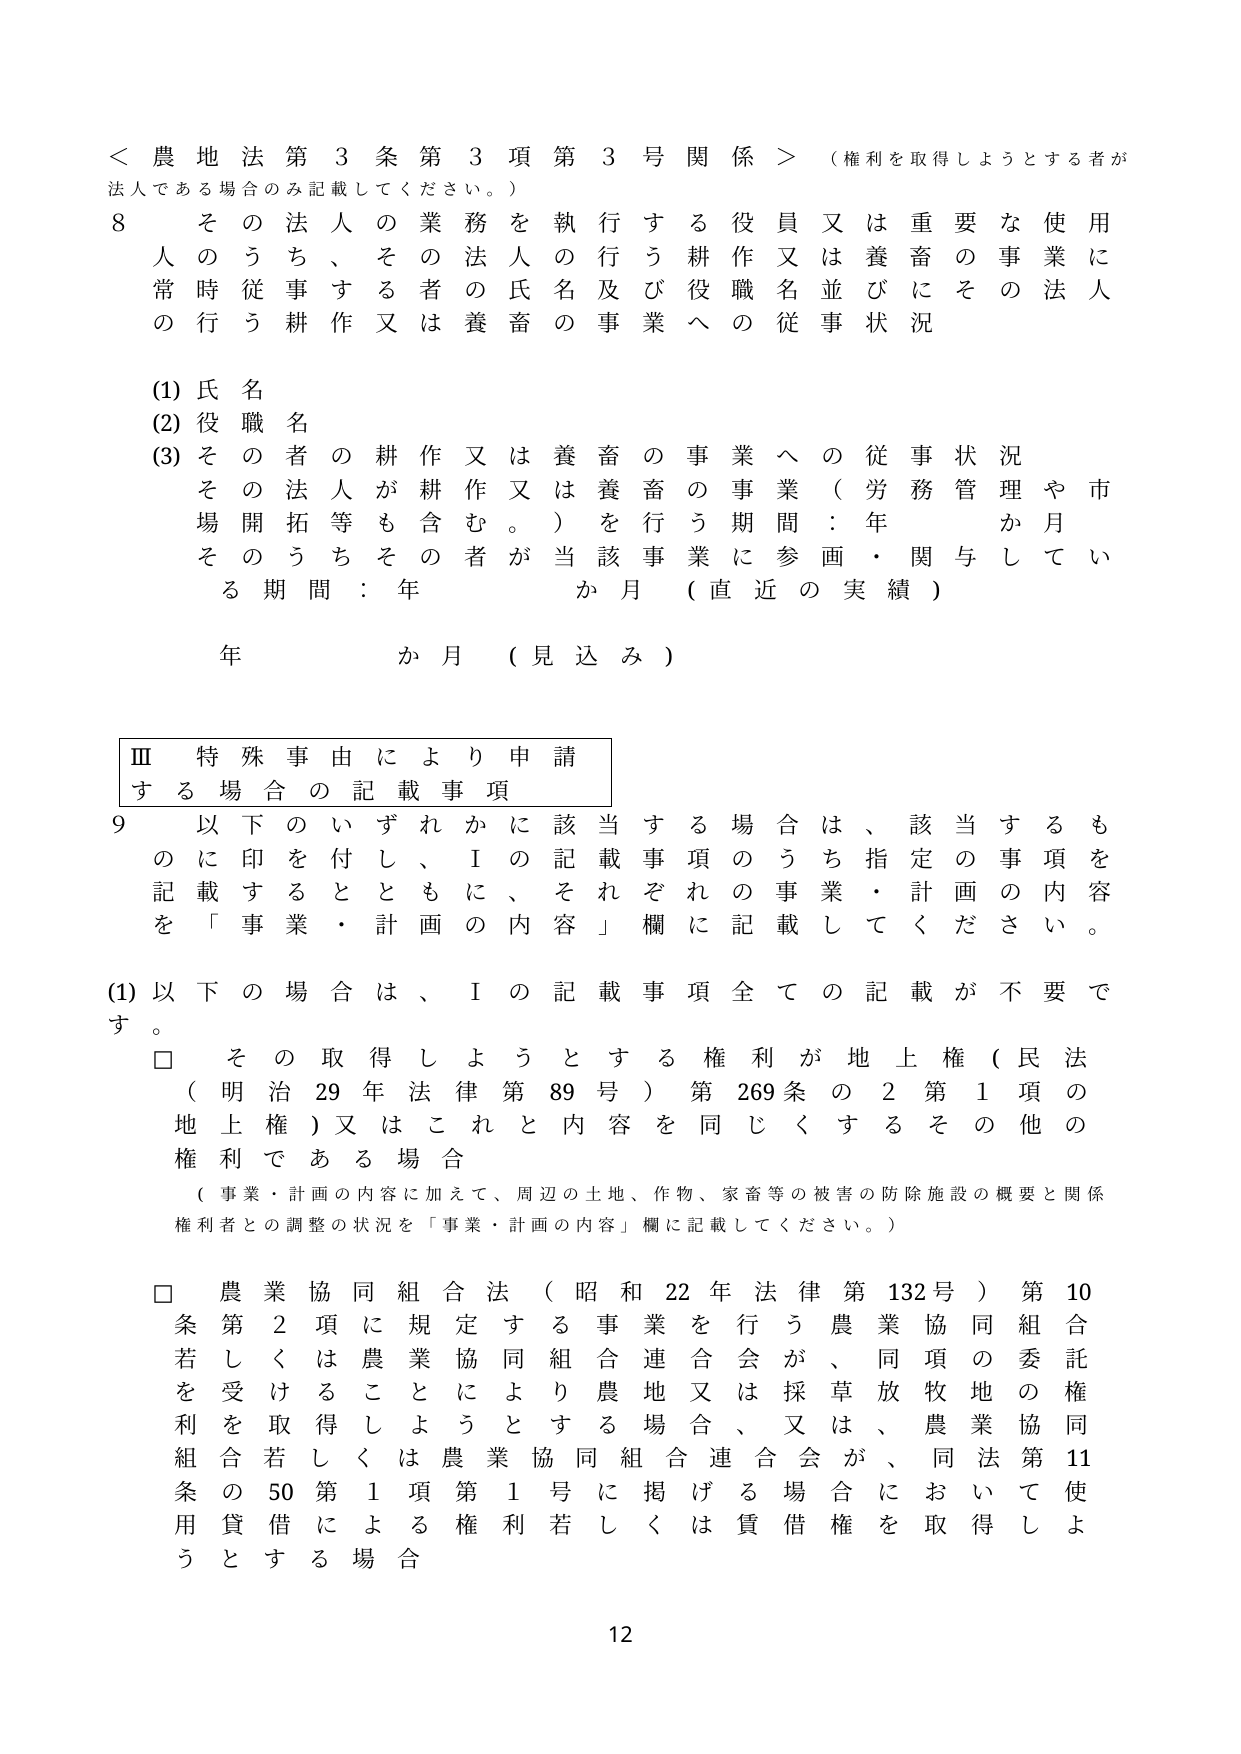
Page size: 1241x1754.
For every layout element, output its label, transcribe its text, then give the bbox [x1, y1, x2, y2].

text そのうちその者が当該事業に参画・関与している期間：年 か月 (直近の実績) [178, 538, 1133, 605]
text 年 か月 (見込み) [178, 605, 1133, 672]
text □ その取得しようとする権利が地上権(民法（明治29年法律第89号）第269条の２第１項の地上権)又はこれと内容を同じくするその他の権利である場合 [131, 1040, 1109, 1174]
text ＜農地法第３条第３項第３号関係＞（権利を取得しようとする者が法人である場合のみ記載してください。） [107, 138, 1133, 205]
table_header Ⅲ 特殊事由により申請する場合の記載事項 [120, 739, 611, 806]
text ８ その法人の業務を執行する役員又は重要な使用人のうち、その法人の行う耕作又は養畜の事業に常時従事する者の氏名及び役職名並びにその法人の行う耕作又は養畜の事業への従事状況 [107, 205, 1133, 338]
text (3) その者の耕作又は養畜の事業への従事状況 [107, 438, 1133, 472]
text その法人が耕作又は養畜の事業（労務管理や市場開拓等も含む。）を行う期間：年 か月 [178, 472, 1133, 538]
text (2) 役職名 [107, 405, 1133, 438]
text (1) 以下の場合は、Ⅰの記載事項全ての記載が不要です。 [107, 974, 1133, 1040]
text (事業・計画の内容に加えて、周辺の土地、作物、家畜等の被害の防除施設の概要と関係権利者との調整の状況を「事業・計画の内容」欄に記載してください。） [131, 1174, 1109, 1240]
text ９ 以下のいずれかに該当する場合は、該当するものに印を付し、Ⅰの記載事項のうち指定の事項を記載するとともに、それぞれの事業・計画の内容を「事業・計画の内容」欄に記載してください。 [107, 807, 1133, 940]
text (1) 氏名 [107, 372, 1133, 405]
text □ 農業協同組合法（昭和22年法律第132号）第10条第２項に規定する事業を行う農業協同組合若しくは農業協同組合連合会が、同項の委託を受けることにより農地又は採草放牧地の権利を取得しようとする場合、又は、農業協同組合若しくは農業協同組合連合会が、同法第11条の50第１項第１号に掲げる場合において使用貸借による権利若しくは賃借権を取得しようとする場合 [131, 1274, 1109, 1574]
